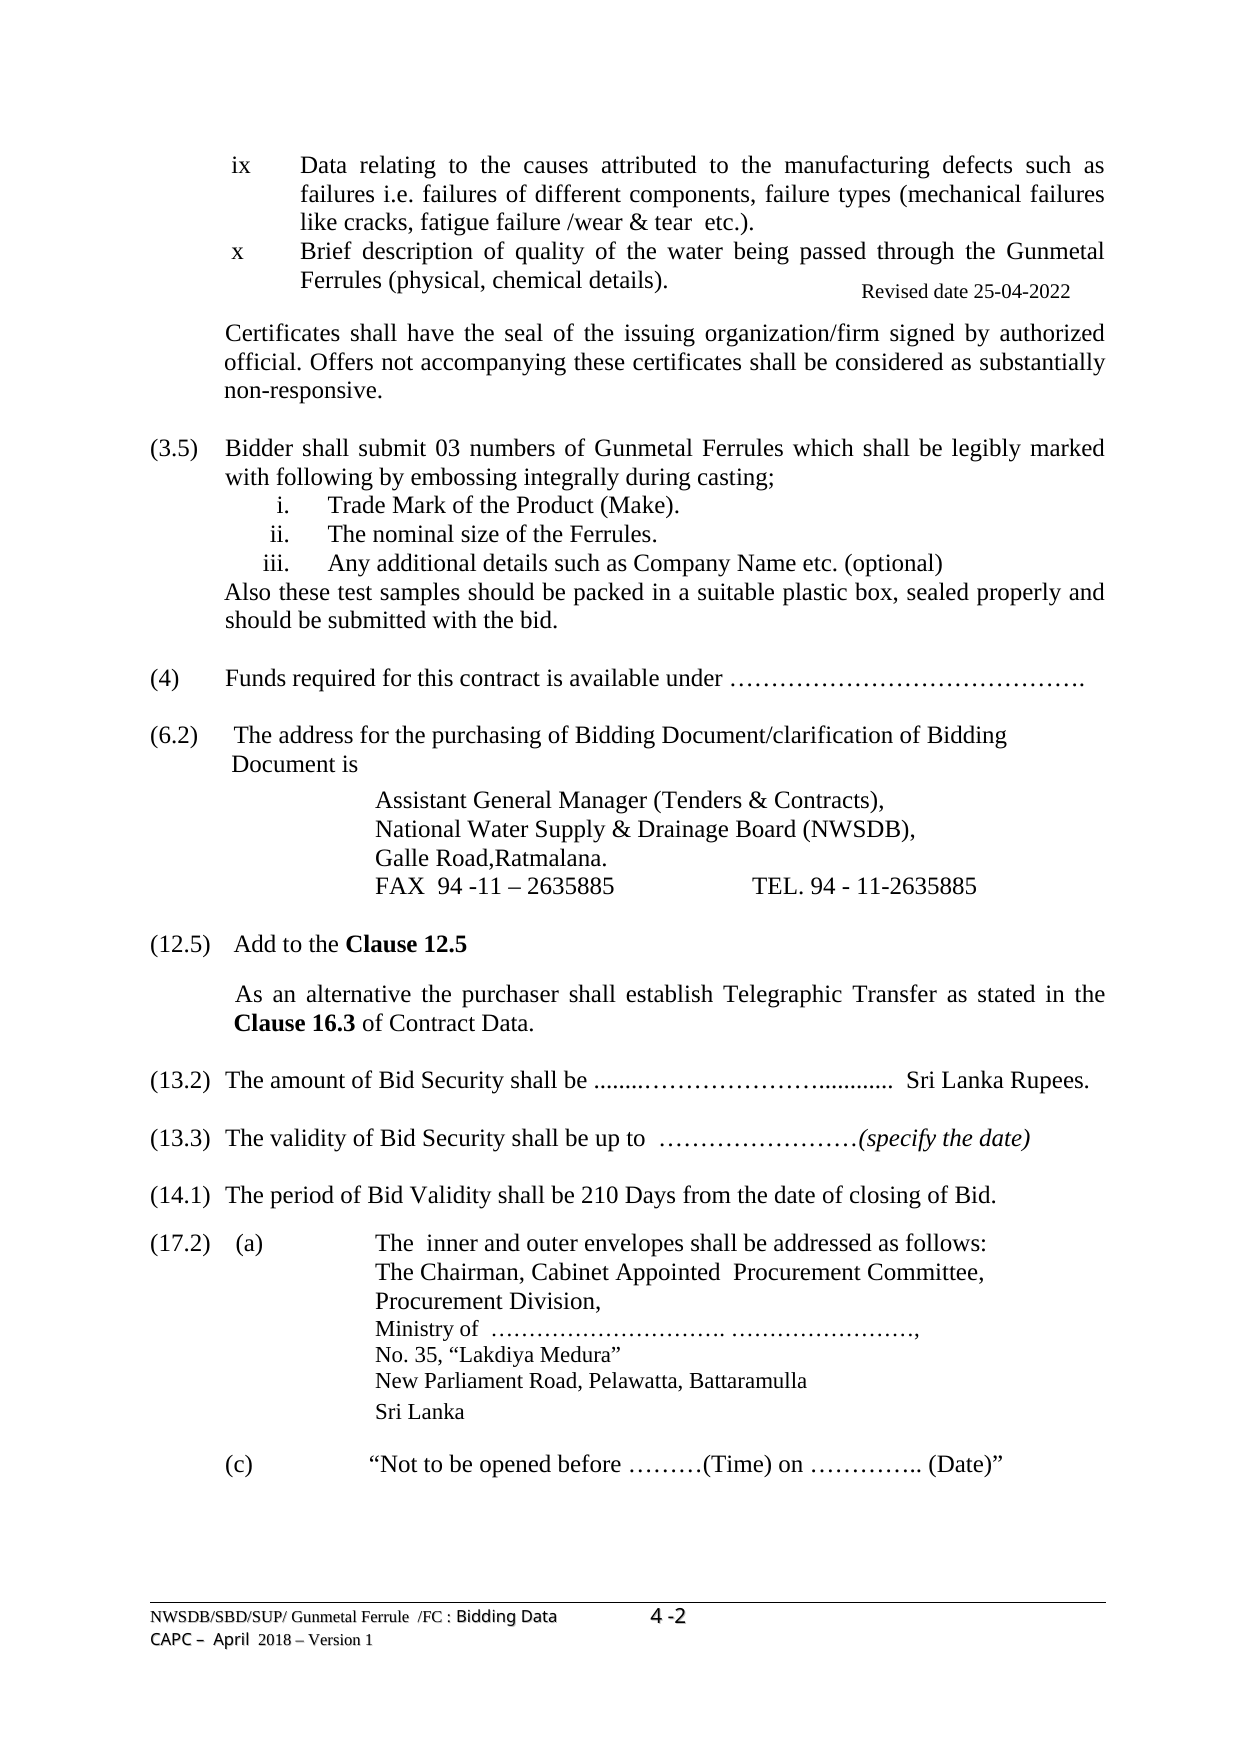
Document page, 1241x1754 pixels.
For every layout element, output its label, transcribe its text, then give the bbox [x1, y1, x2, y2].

text x Brief description of quality of the water being passed through the Gunmetal Ferrules (physical, chemical details). [225, 236, 1106, 294]
text (3.5) Bidder shall submit 03 numbers of Gunmetal Ferrules which shall be legibly marked with following by embossing integrally during casting; [150, 433, 1106, 490]
text (13.2) The amount of Bid Security shall be ........…………………............ Sri Lanka Rupees. [150, 1065, 1106, 1094]
text (c) “Not to be opened before ………(Time) on ………….. (Date)” [150, 1449, 1106, 1477]
text National Water Supply & Drainage Board (NWSDB), [225, 814, 1106, 843]
text Procurement Division, [375, 1286, 1106, 1314]
list Trade Mark of the Product (Make). [290, 490, 1106, 519]
list Any additional details such as Company Name etc. (optional) [290, 548, 1106, 577]
text The Chairman, Cabinet Appointed Procurement Committee, [225, 1257, 1106, 1286]
text (17.2) (a) The inner and outer envelopes shall be addressed as follows: [150, 1228, 1106, 1257]
text FAX 94 -11 – 2635885 TEL. 94 - 11-2635885 [375, 871, 1106, 900]
text Sri Lanka [150, 1398, 1106, 1425]
text New Parliament Road, Pelawatta, Battaramulla [300, 1367, 1106, 1394]
text Also these test samples should be packed in a suitable plastic box, sealed properly and should be submitted with the bid. [224, 577, 1106, 634]
text (6.2) The address for the purchasing of Bidding Document/clarification of Bidding [150, 720, 1106, 749]
text (14.1) The period of Bid Validity shall be 210 Days from the date of closing of Bid. [150, 1180, 1106, 1209]
text As an alternative the purchaser shall establish Telegraphic Transfer as stated in the Clause 16.3 of Contract Data. [225, 979, 1106, 1037]
text Assistant General Manager (Tenders & Contracts), [150, 785, 1106, 814]
text (13.3) The validity of Bid Security shall be up to ……………………(specify the date) [150, 1123, 1106, 1152]
text (12.5) Add to the Clause 12.5 [150, 929, 1106, 958]
text Ministry of …………………………. ……………………, [375, 1314, 1106, 1341]
text Certificates shall have the seal of the issuing organization/firm signed by authorized official. Offers not accompanying these certificates shall be considered as substantially non-responsive. [224, 318, 1106, 404]
text Galle Road,Ratmalana. [375, 843, 1106, 871]
list The nominal size of the Ferrules. [290, 519, 1106, 548]
text (4) Funds required for this contract is available under ……………………………………. [150, 663, 1106, 692]
text Document is [150, 749, 1106, 778]
text No. 35, “Lakdiya Medura” [150, 1341, 1106, 1367]
text ix Data relating to the causes attributed to the manufacturing defects such as failures i.e. failures of different components, failure types (mechanical failures like cracks, fatigue failure /wear & tear etc.). [225, 150, 1106, 236]
